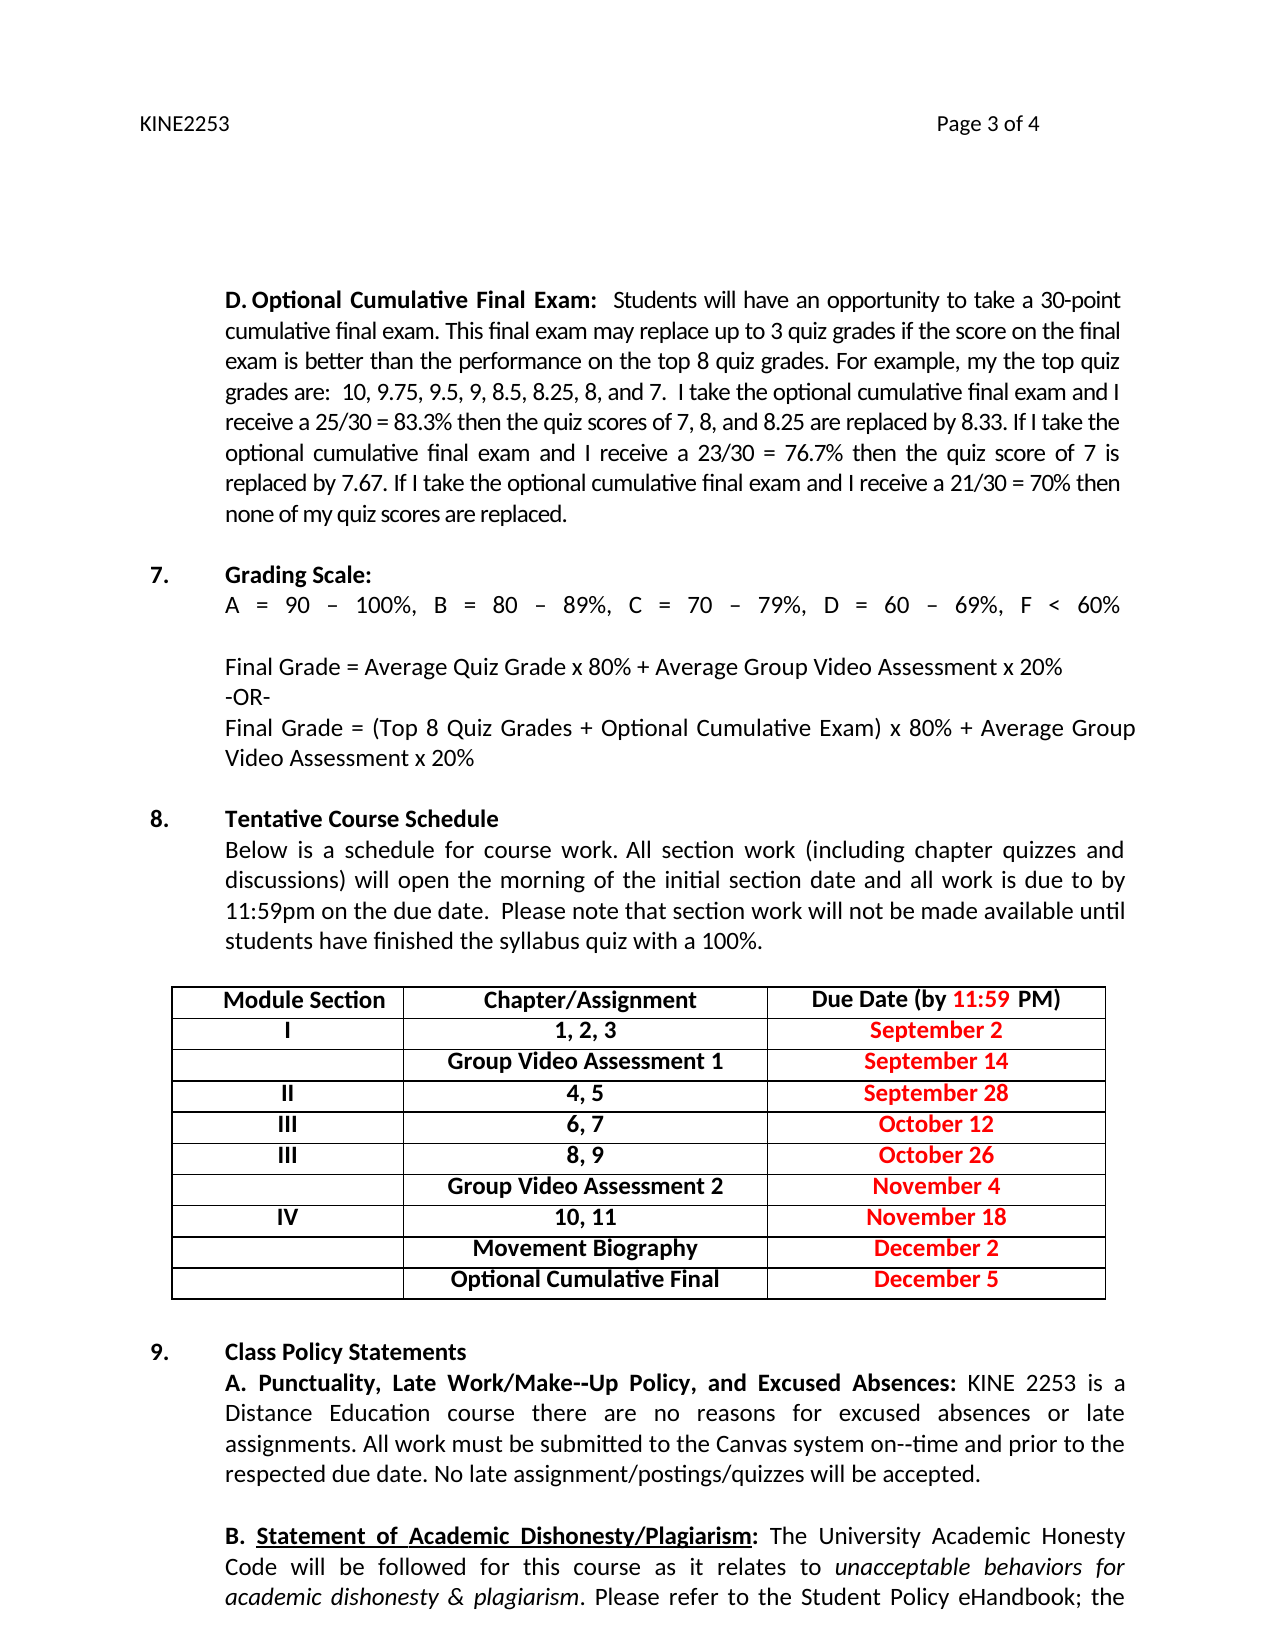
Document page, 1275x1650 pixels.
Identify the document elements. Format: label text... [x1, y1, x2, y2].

table_cell [173, 1269, 403, 1298]
table_cell 10, 11 [404, 1206, 767, 1236]
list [225, 1521, 1125, 1612]
table_cell October 26 [768, 1144, 1105, 1173]
table_cell 1, 2, 3 [404, 1019, 767, 1048]
table_cell 6, 7 [404, 1113, 767, 1142]
table_cell September 28 [768, 1082, 1105, 1111]
table_cell Group Video Assessment 1 [404, 1050, 767, 1080]
table_cell 4, 5 [404, 1082, 767, 1111]
table_cell November 18 [768, 1206, 1105, 1236]
text -OR- [225, 681, 1137, 712]
text Final Grade = Average Quiz Grade x 80% + Average Group Video Assessment x 20% [225, 651, 1137, 681]
text Below is a schedule for course work. All section work (including chapter quizzes and discussions) will open the morning of the initial section date and all work is due to by 11:59pm on the due date. Please note that section work will not be made available until students have finished the syllabus quiz with a 100%. [225, 834, 1125, 956]
table_cell IV [173, 1206, 403, 1236]
table_cell December 2 [768, 1238, 1105, 1267]
text A = 90 – 100%, B = 80 – 89%, C = 70 – 79%, D = 60 – 69%, F < 60% [225, 590, 1137, 620]
list Optional Cumulative Final Exam: Students will have an opportunity to take a 30-point cumulative final exam. This final exam may replace up to 3 quiz grades if the score on the final exam is better than the performance on the top 8 quiz grades. For example, my the top quiz grades are: 10, 9.75, 9.5, 9, 8.5, 8.25, 8, and 7. I take the optional cumulative final exam and I receive a 25/30 = 83.3% then the quiz scores of 7, 8, and 8.25 are replaced by 8.33. If I take the optional cumulative final exam and I receive a 23/30 = 76.7% then the quiz score of 7 is replaced by 7.67. If I take the optional cumulative final exam and I receive a 21/30 = 70% then none of my quiz scores are replaced. [225, 284, 1121, 529]
subtitle Class Policy Statements [150, 1336, 1137, 1367]
table_cell December 5 [768, 1269, 1105, 1298]
table_cell [173, 1175, 403, 1205]
table_cell September 14 [768, 1050, 1105, 1080]
table_header Due Date (by 11:59 PM) [768, 988, 1105, 1017]
table_cell I [173, 1019, 403, 1048]
table_header Module Section [173, 988, 403, 1017]
table_cell II [173, 1082, 403, 1111]
table_cell [173, 1050, 403, 1080]
table_header Chapter/Assignment [404, 988, 767, 1017]
list Punctuality, Late Work/Make-­‐Up Policy, and Excused Absences: KINE 2253 is a Distance Education course there are no reasons for excused absences or late assignments. All work must be submitted to the Canvas system on-­‐time and prior to the respected due date. No late assignment/postings/quizzes will be accepted. [225, 1367, 1125, 1489]
table_cell III [173, 1144, 403, 1173]
table_cell Movement Biography [404, 1238, 767, 1267]
table_cell III [173, 1113, 403, 1142]
table_cell November 4 [768, 1175, 1105, 1205]
table_cell September 2 [768, 1019, 1105, 1048]
table_cell October 12 [768, 1113, 1105, 1142]
table_cell Group Video Assessment 2 [404, 1175, 767, 1205]
text Final Grade = (Top 8 Quiz Grades + Optional Cumulative Exam) x 80% + Average Group Video Assessment x 20% [225, 712, 1137, 773]
table_cell 8, 9 [404, 1144, 767, 1173]
table_cell [173, 1238, 403, 1267]
subtitle Tentative Course Schedule [150, 803, 1137, 834]
table_cell Optional Cumulative Final [404, 1269, 767, 1298]
subtitle Grading Scale: [150, 559, 1137, 590]
